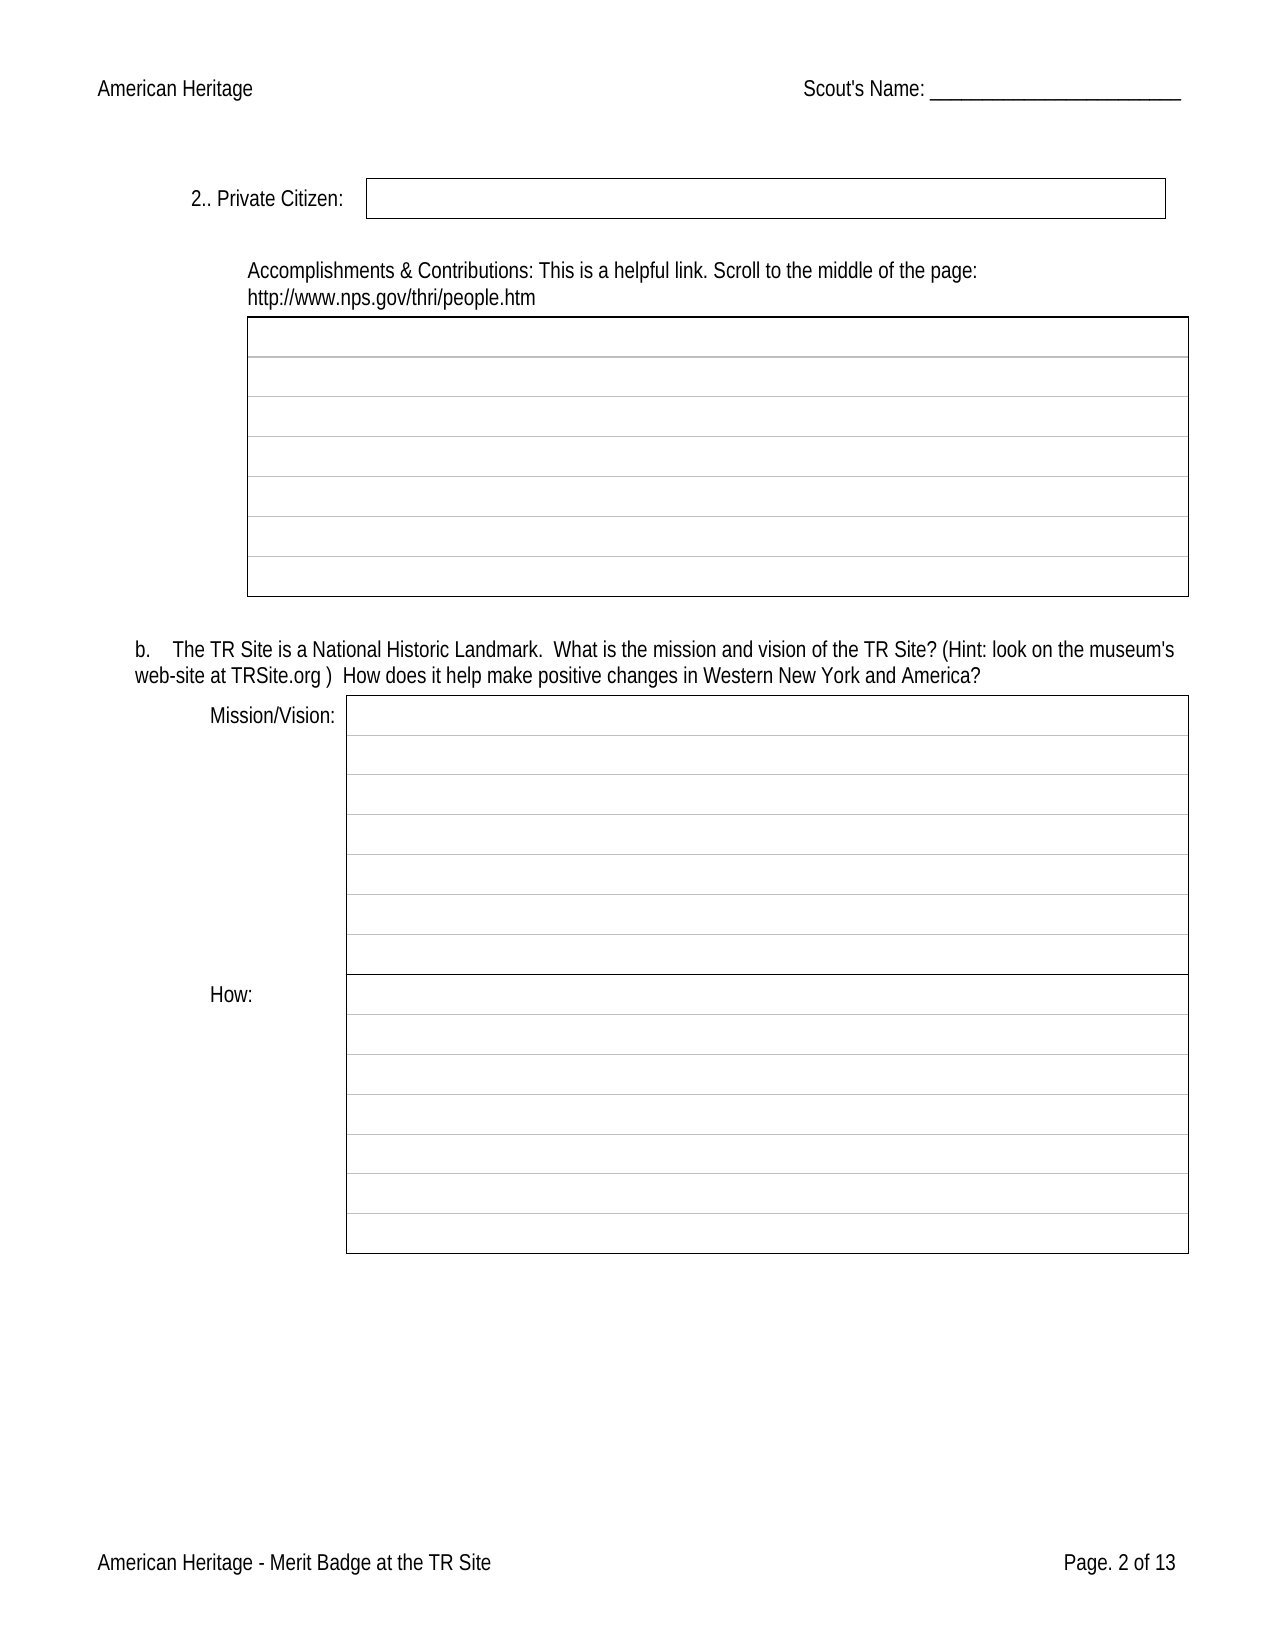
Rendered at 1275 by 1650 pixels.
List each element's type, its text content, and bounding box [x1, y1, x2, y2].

table_header 2.. Private Citizen: [180, 178, 366, 218]
table_header Mission/Vision: [199, 695, 346, 974]
table_cell [347, 1095, 1188, 1133]
text b. The TR Site is a National Historic Landmark. What is the mission and vision of the TR Site? (Hint: look on the museum's web-site at TRSite.org ) How does it help make positive changes in Western New York and America? [135, 636, 1177, 688]
table_header [367, 179, 1165, 218]
table_cell [347, 1055, 1188, 1093]
table_cell [248, 517, 1188, 556]
text Accomplishments & Contributions: This is a helpful link. Scroll to the middle of the page: http://www.nps.gov/thri/people.htm [247, 257, 1177, 310]
table_cell [248, 557, 1188, 596]
table_cell [347, 975, 1188, 1014]
table_cell [347, 736, 1188, 774]
table_cell [347, 815, 1188, 854]
table_cell [347, 1015, 1188, 1054]
table_cell [347, 895, 1188, 934]
table_cell [347, 1174, 1188, 1213]
table_cell [248, 437, 1188, 476]
table_cell How: [199, 974, 346, 1253]
table_cell [248, 397, 1188, 436]
table_cell [347, 1135, 1188, 1173]
table_cell [347, 775, 1188, 814]
table_cell [347, 1214, 1188, 1253]
table_cell [248, 477, 1188, 516]
table_cell [248, 358, 1188, 396]
table_cell [347, 935, 1188, 974]
table_cell [347, 855, 1188, 894]
table_header [347, 696, 1188, 734]
table_header [248, 318, 1188, 356]
